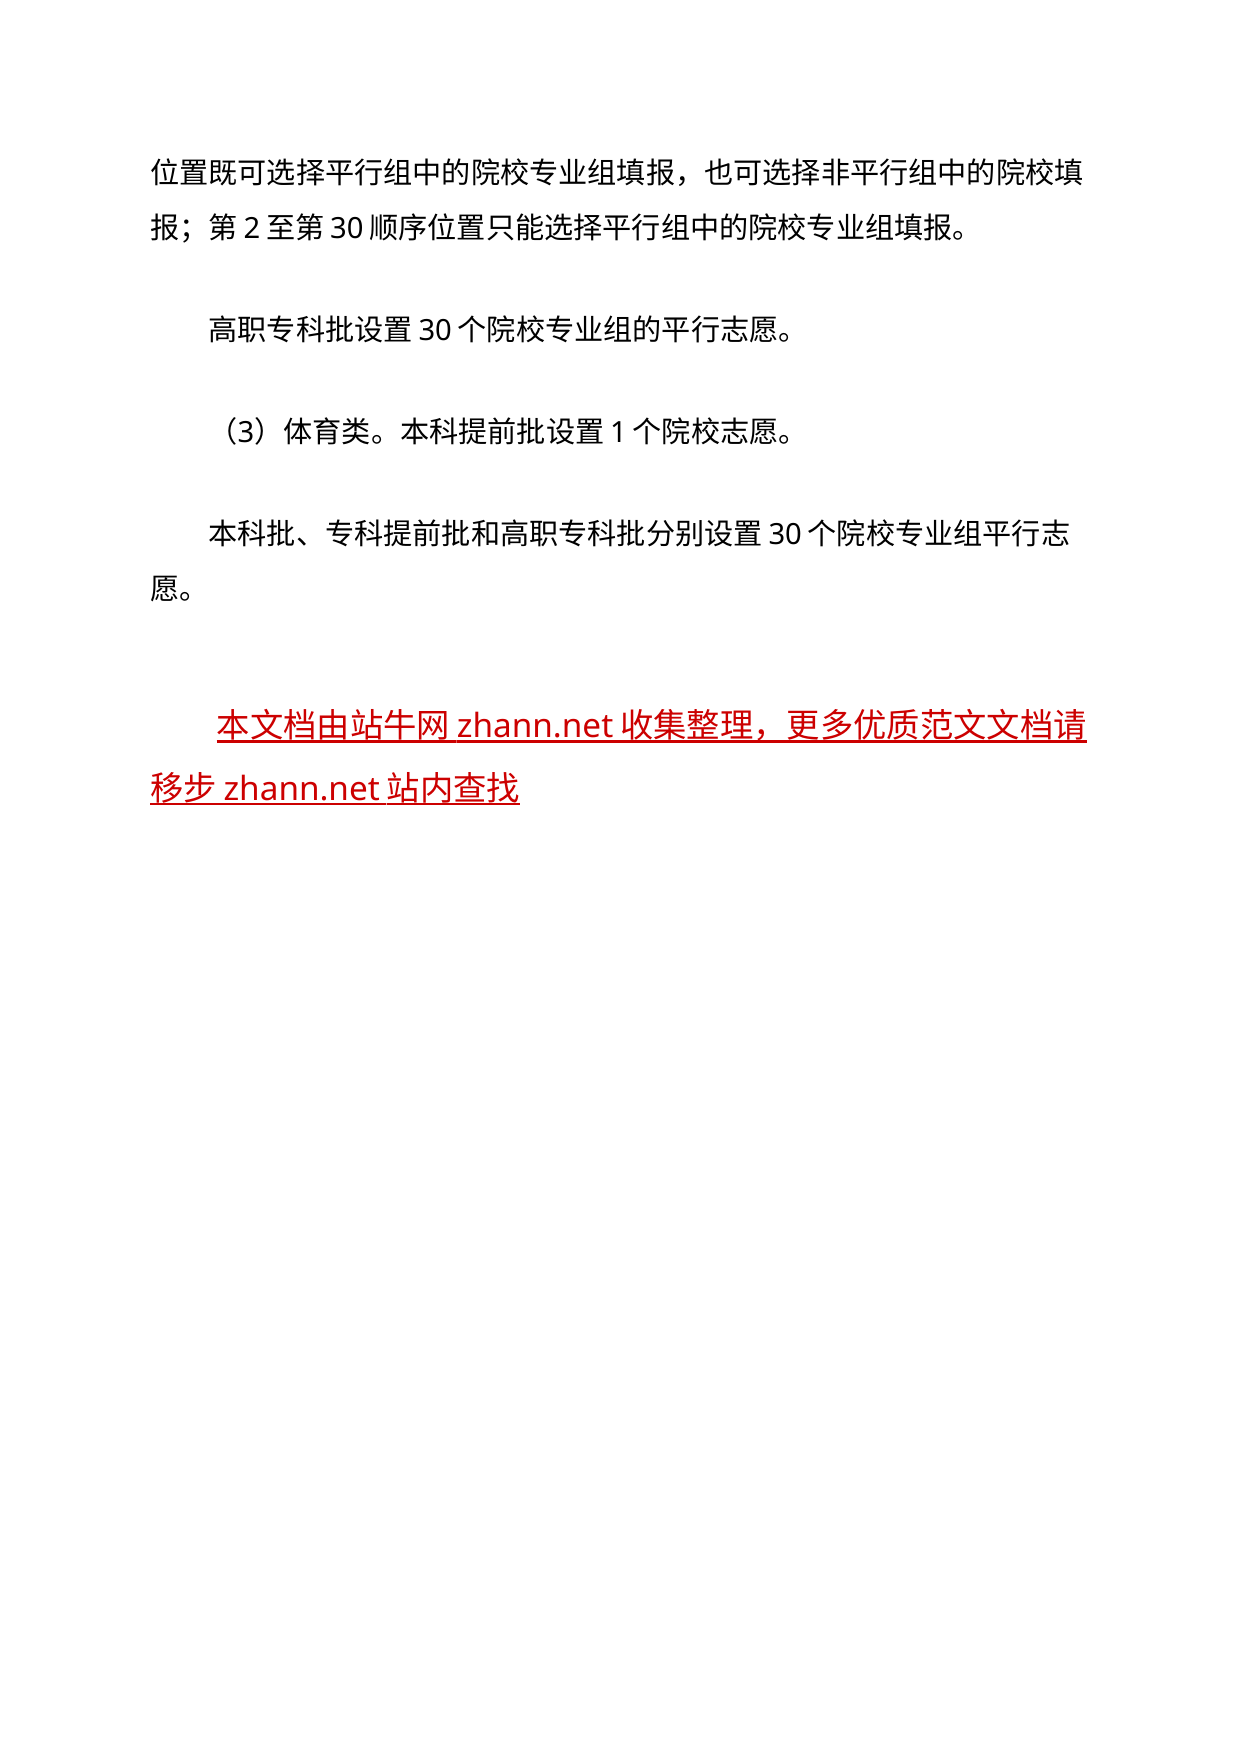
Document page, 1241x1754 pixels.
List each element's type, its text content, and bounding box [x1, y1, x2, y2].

text （3）体育类。本科提前批设置1个院校志愿。 [150, 409, 1090, 451]
text 高职专科批设置30个院校专业组的平行志愿。 [150, 307, 1090, 349]
text 本文档由站牛网zhann.net收集整理，更多优质范文文档请移步zhann.net站内查找 [150, 699, 1090, 810]
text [150, 150, 1090, 247]
text 本科批、专科提前批和高职专科批分别设置30个院校专业组平行志愿。 [150, 511, 1090, 608]
